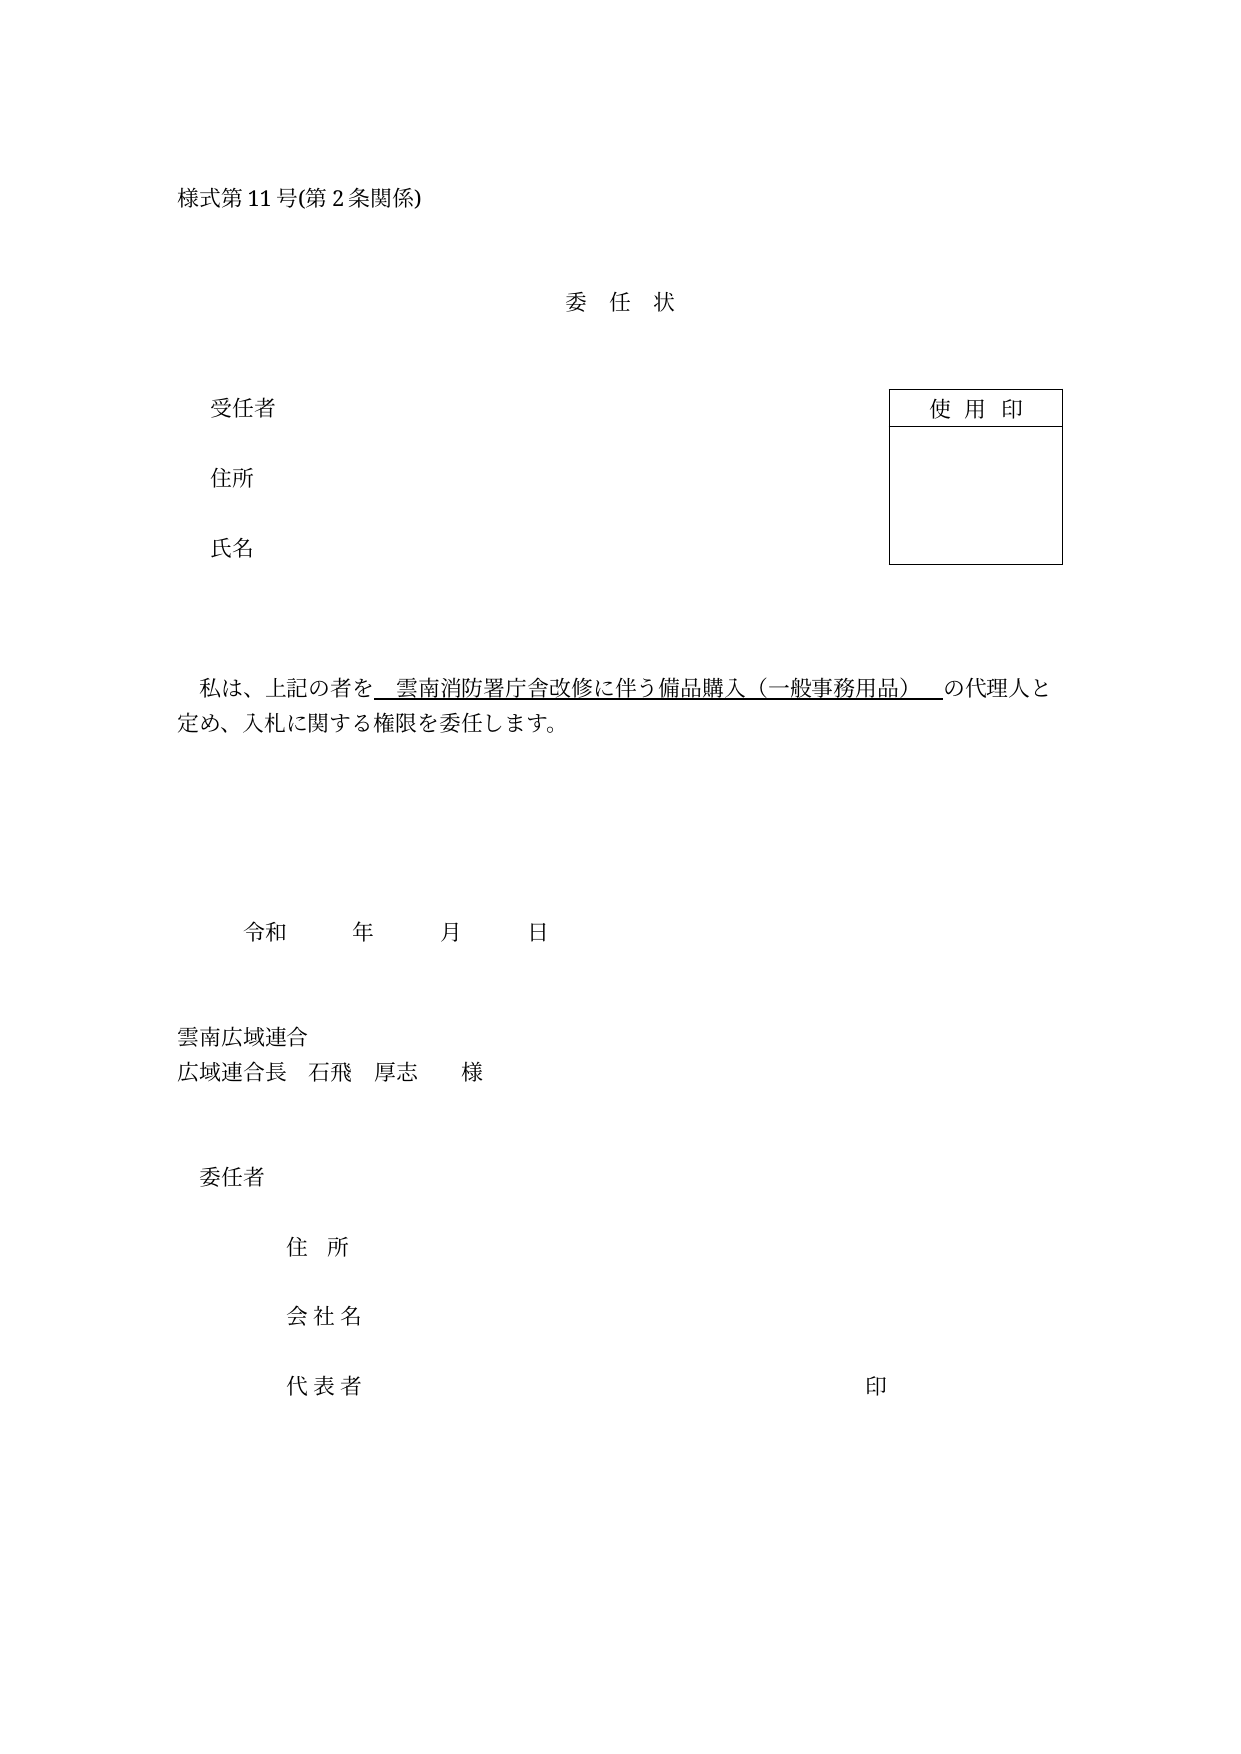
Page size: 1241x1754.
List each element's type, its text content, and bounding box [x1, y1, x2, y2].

text 住所 [177, 1228, 1063, 1263]
text 代表者 印 [177, 1368, 1063, 1402]
text 会社名 [177, 1298, 1063, 1333]
text 私は、上記の者を 雲南消防署庁舎改修に伴う備品購入（一般事務用品） の代理人と定め、入札に関する権限を委任します。 [177, 670, 1063, 739]
table_cell [890, 427, 1062, 564]
text 委任状 [177, 284, 1063, 319]
text 委任者 [177, 1158, 1063, 1193]
text 令和 年 月 日 [177, 914, 1063, 949]
text 様式第11号(第2条関係) [177, 179, 1063, 214]
table_header 受任者 住所 氏名 [177, 389, 889, 564]
text 雲南広域連合 [177, 1019, 1063, 1053]
table_header 使用印 [890, 390, 1062, 426]
text 広域連合長 石飛 厚志 様 [177, 1053, 1063, 1088]
